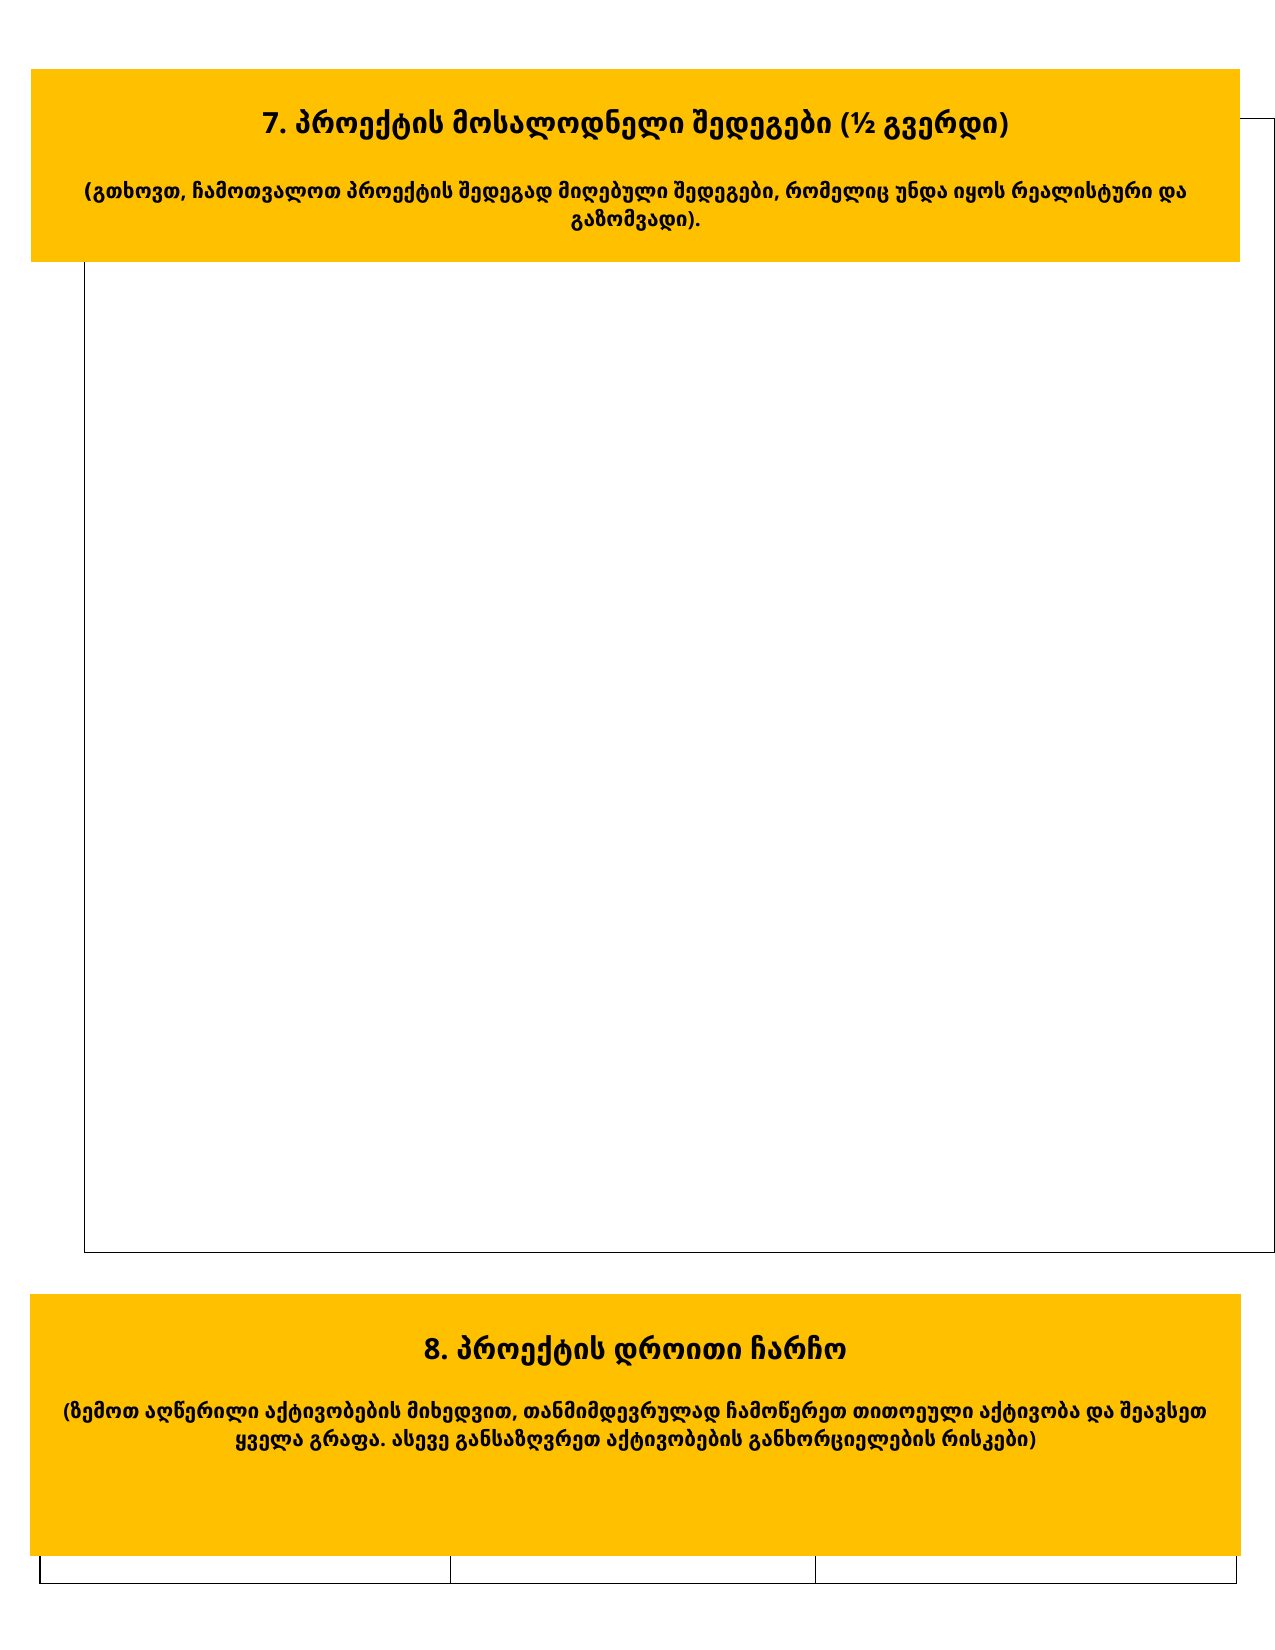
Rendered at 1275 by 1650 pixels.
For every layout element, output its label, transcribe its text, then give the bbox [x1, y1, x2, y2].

table_header 7. პროექტის მოსალოდნელი შედეგები (½ გვერდი) (გთხოვთ, ჩამოთვალოთ პროექტის შედეგად მიღებული შედეგები, რომელიც უნდა იყოს რეალისტური და გაზომვადი). [31, 69, 1240, 262]
table_header [85, 119, 1274, 1252]
table_header 8. პროექტის დროითი ჩარჩო (ზემოთ აღწერილი აქტივობების მიხედვით, თანმიმდევრულად ჩამოწერეთ თითოეული აქტივობა და შეავსეთ ყველა გრაფა. ასევე განსაზღვრეთ აქტივობების განხორციელების რისკები) [30, 1294, 1241, 1556]
table_header [41, 1556, 450, 1582]
table_header [816, 1556, 1236, 1582]
table_header [451, 1556, 815, 1582]
